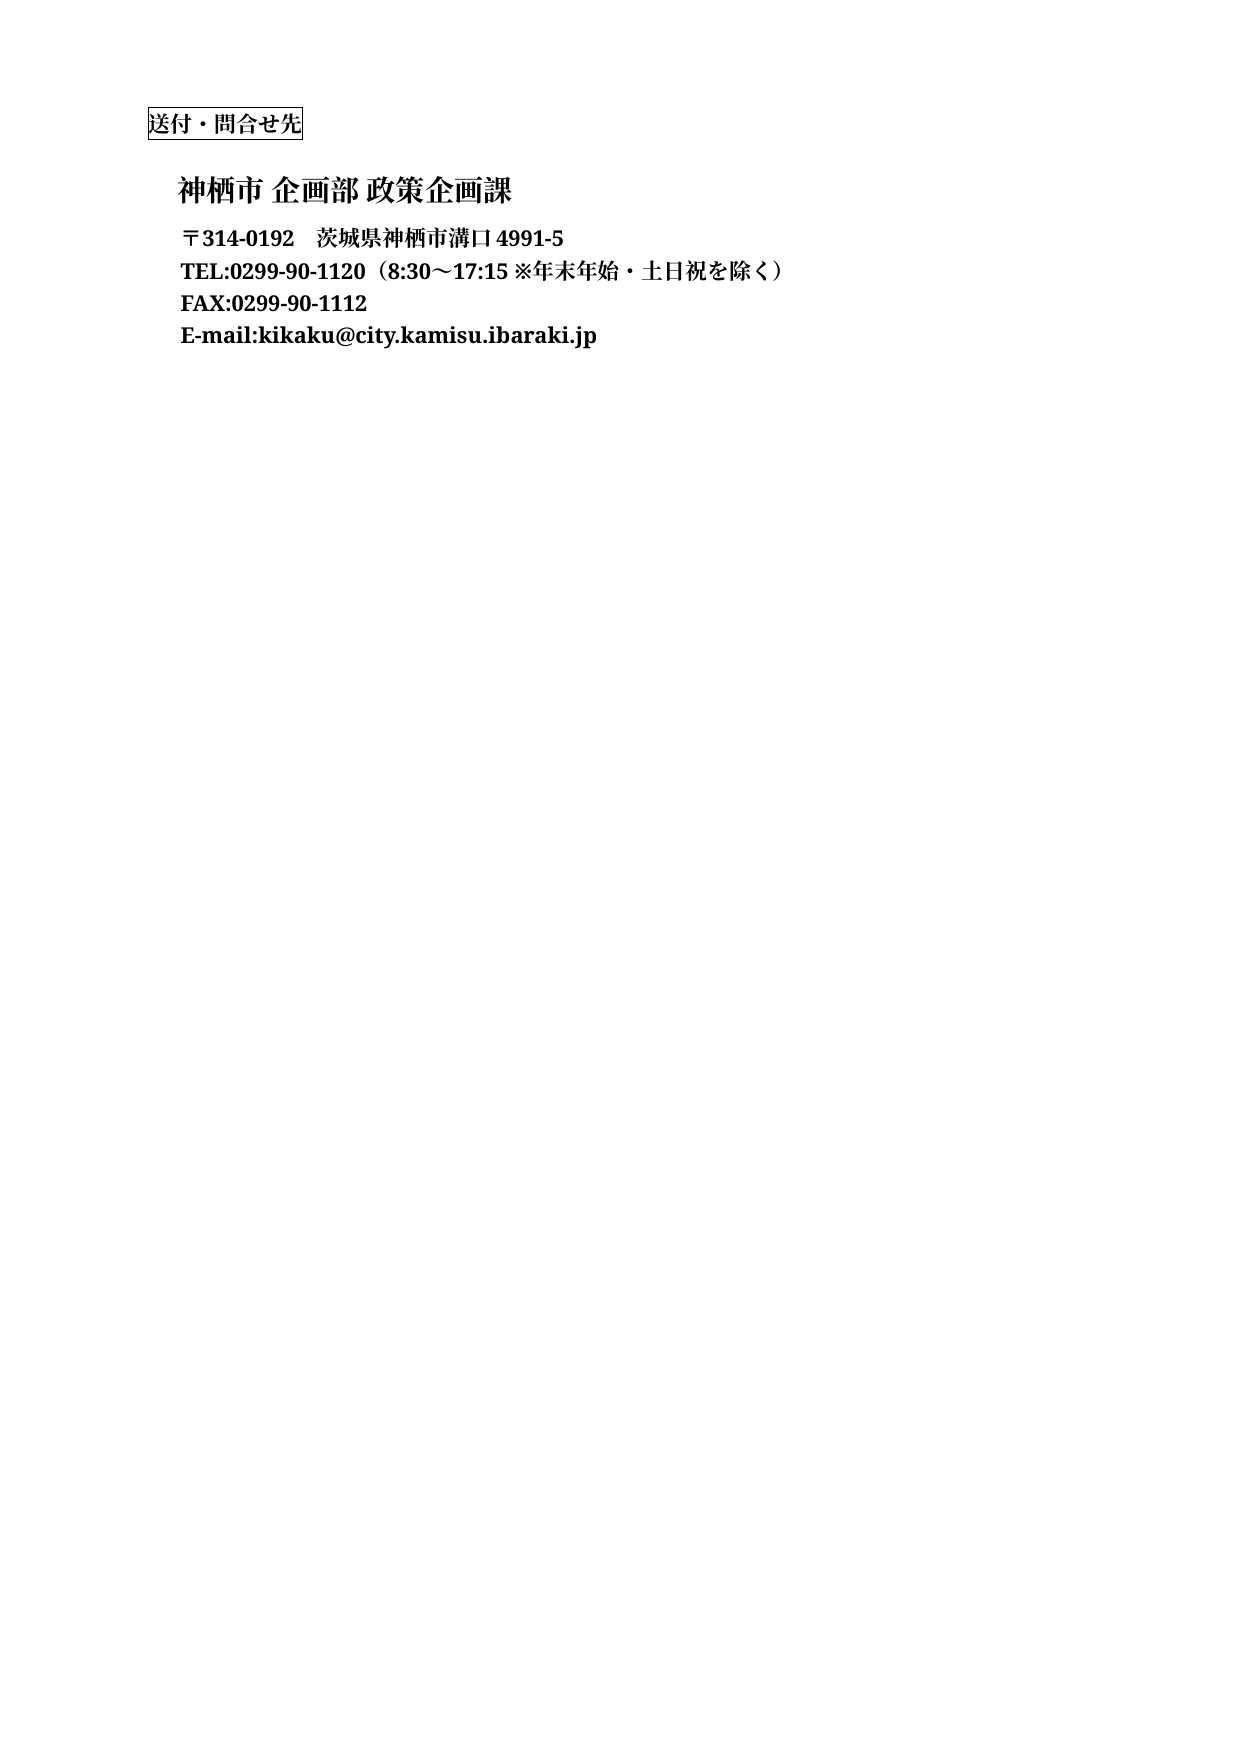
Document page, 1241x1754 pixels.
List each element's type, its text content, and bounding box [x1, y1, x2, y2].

text 〒314-0192 茨城県神栖市溝口4991-5 [148, 221, 1122, 254]
text TEL:0299-90-1120（8:30～17:15 ※年末年始・土日祝を除く） [148, 254, 1122, 286]
text 神栖市 企画部 政策企画課 [148, 156, 1122, 221]
text E-mail:kikaku@city.kamisu.ibaraki.jp注 意 事 項 [148, 319, 1122, 352]
text 送付・問合せ先 [148, 91, 1122, 156]
text FAX:0299-90-1112 [148, 286, 1122, 319]
